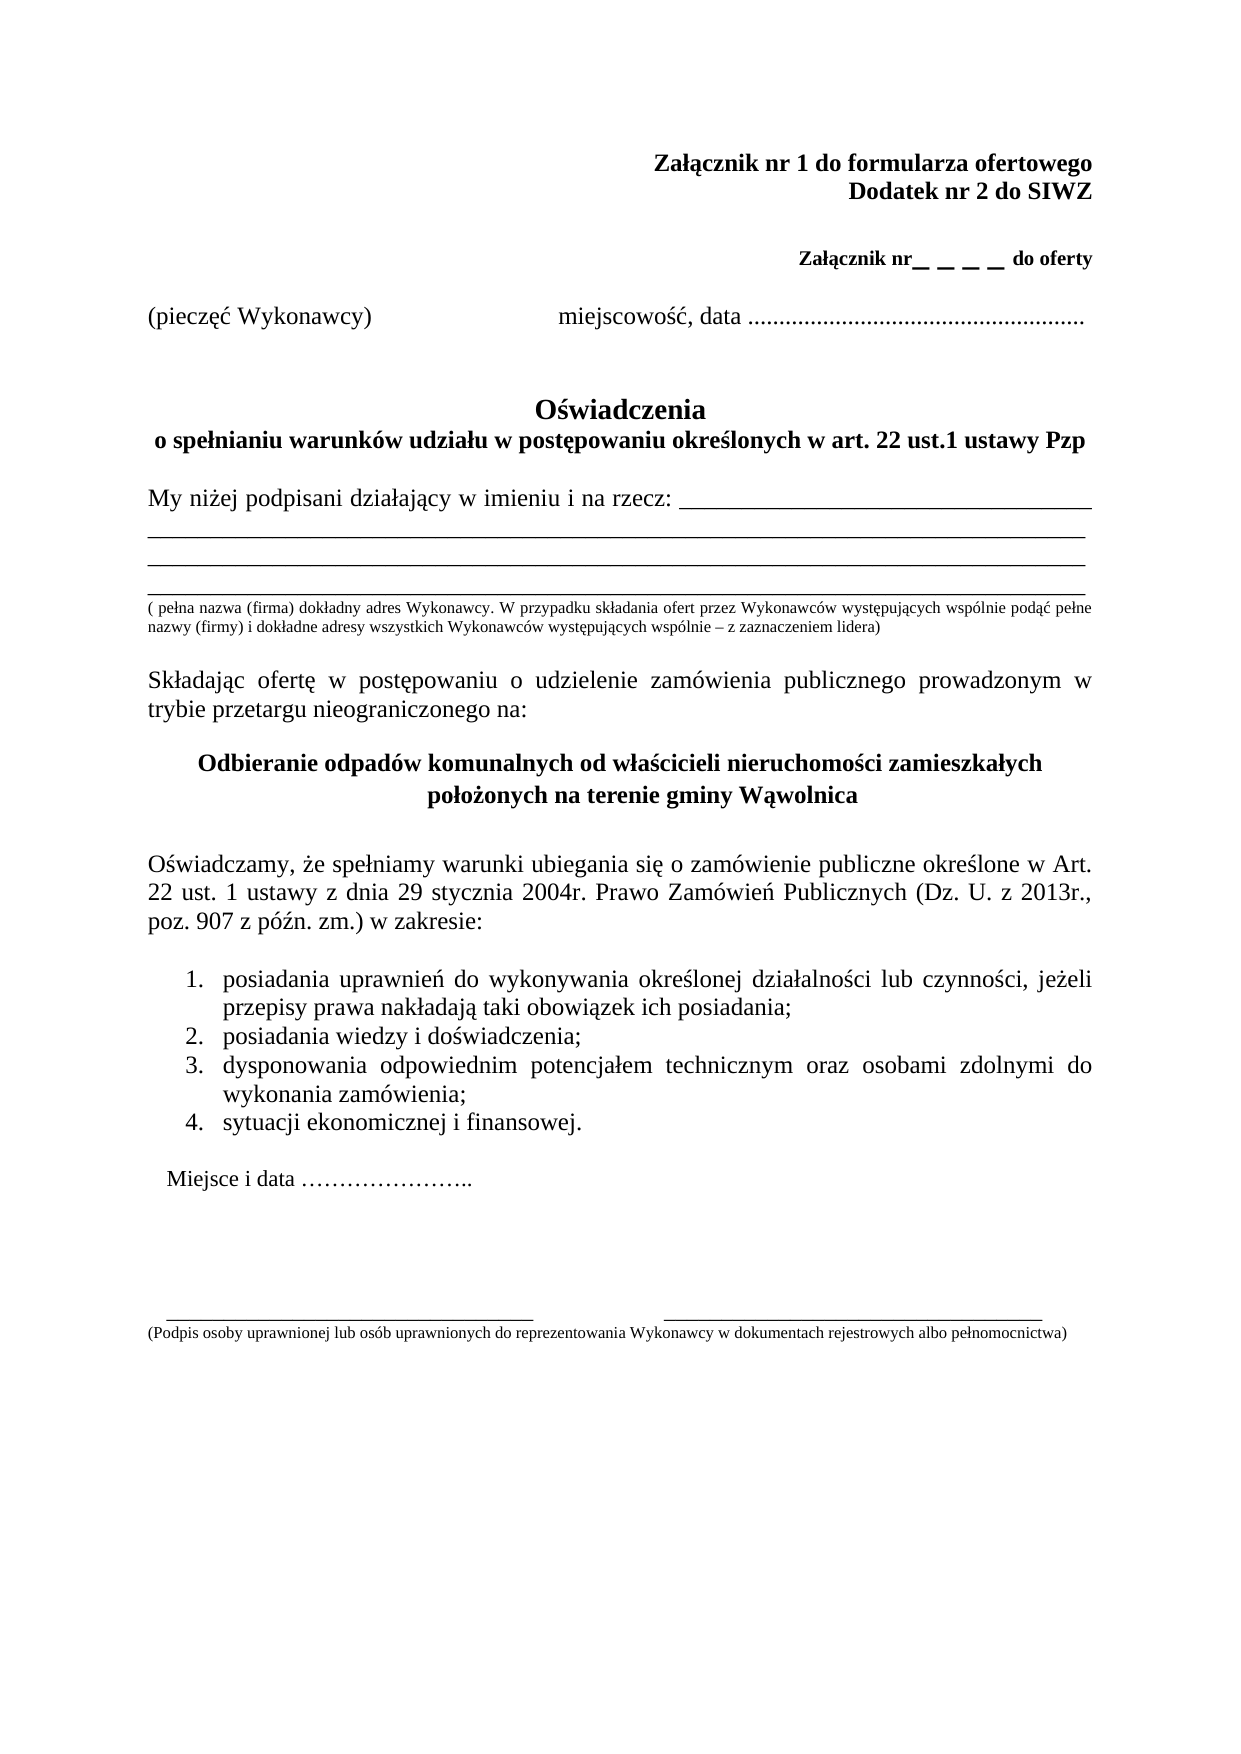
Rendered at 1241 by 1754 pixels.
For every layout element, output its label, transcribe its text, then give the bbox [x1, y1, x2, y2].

text Dodatek nr 2 do SIWZ [148, 176, 1093, 205]
text ________________________________ _________________________________ [166, 1297, 1093, 1323]
text My niżej podpisani działający w imieniu i na rzecz: _________________________________ ___________________________________________________________________________ ______________________________________________________________________________________________________________________________________________________ [148, 483, 1093, 598]
text Załącznik nr 1 do formularza ofertowego [148, 148, 1093, 176]
text ( pełna nazwa (firma) dokładny adres Wykonawcy. W przypadku składania ofert przez Wykonawców występujących wspólnie podąć pełne nazwy (firmy) i dokładne adresy wszystkich Wykonawców występujących wspólnie – z zaznaczeniem lidera) [148, 598, 1093, 636]
text (Podpis osoby uprawnionej lub osób uprawnionych do reprezentowania Wykonawcy w dokumentach rejestrowych albo pełnomocnictwa) [148, 1323, 1093, 1342]
text Oświadczamy, że spełniamy warunki ubiegania się o zamówienie publiczne określone w Art. 22 ust. 1 ustawy z dnia 29 stycznia 2004r. Prawo Zamówień Publicznych (Dz. U. z 2013r., poz. 907 z późn. zm.) w zakresie: [148, 849, 1093, 935]
text o spełnianiu warunków udziału w postępowaniu określonych w art. 22 ust.1 ustawy Pzp [148, 426, 1093, 454]
text Składając ofertę w postępowaniu o udzielenie zamówienia publicznego prowadzonym w trybie przetargu nieograniczonego na: [148, 665, 1093, 723]
text (pieczęć Wykonawcy) miejscowość, data [148, 301, 1093, 330]
list posiadania wiedzy i doświadczenia; [185, 1021, 1093, 1050]
text Miejsce i data ………………….. [166, 1165, 1093, 1191]
list sytuacji ekonomicznej i finansowej. [185, 1107, 1093, 1136]
list posiadania uprawnień do wykonywania określonej działalności lub czynności, jeżeli przepisy prawa nakładają taki obowiązek ich posiadania; [185, 964, 1093, 1021]
text Oświadczenia [148, 392, 1093, 426]
subtitle Odbieranie odpadów komunalnych od właścicieli nieruchomości zamieszkałych położonych na terenie gminy Wąwolnica [148, 748, 1093, 809]
text Załącznik nr_ _ _ _ do oferty [148, 234, 1093, 272]
list dysponowania odpowiednim potencjałem technicznym oraz osobami zdolnymi do wykonania zamówienia; [185, 1050, 1093, 1107]
